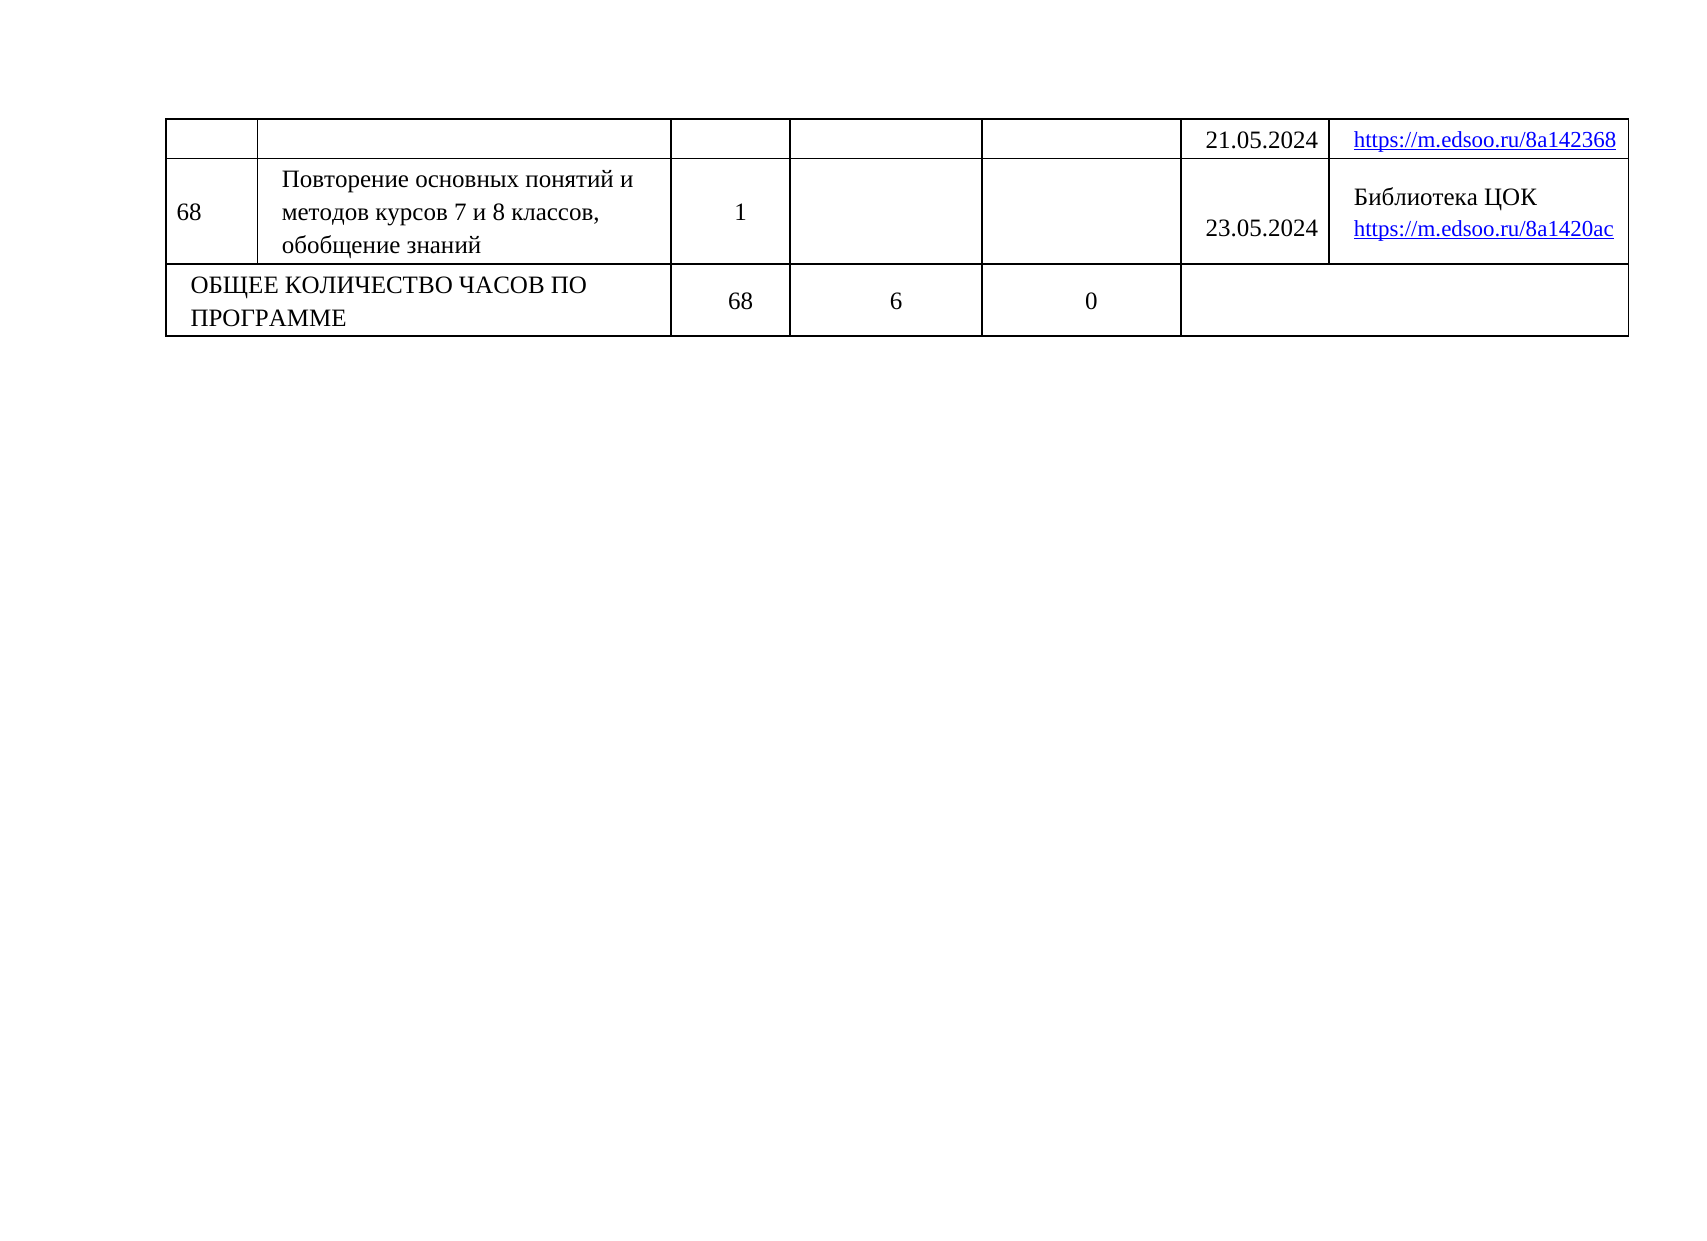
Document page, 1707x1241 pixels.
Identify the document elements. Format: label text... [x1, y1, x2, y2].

table_cell 0 [983, 265, 1180, 335]
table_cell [1330, 120, 1628, 157]
table_cell 23.05.2024 [1182, 159, 1328, 263]
table_cell 1 [791, 120, 981, 157]
table_cell [791, 159, 981, 263]
table_cell 21.05.2024 [1182, 120, 1328, 157]
table_cell ОБЩЕЕ КОЛИЧЕСТВО ЧАСОВ ПО ПРОГРАММЕ [167, 265, 670, 335]
table_cell [983, 159, 1180, 263]
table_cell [258, 159, 670, 263]
table_cell Библиотека ЦОК https://m.edsoo.ru/8a1420ac [1330, 159, 1628, 263]
table_cell [1182, 265, 1628, 335]
table_cell [983, 120, 1180, 157]
table_cell 6 [791, 265, 981, 335]
table_cell 67 [167, 120, 257, 157]
table_cell 68 [672, 265, 789, 335]
table_cell 68 [167, 159, 257, 263]
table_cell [258, 120, 670, 157]
table_cell 1 [672, 159, 789, 263]
table_cell 1 [672, 120, 789, 157]
